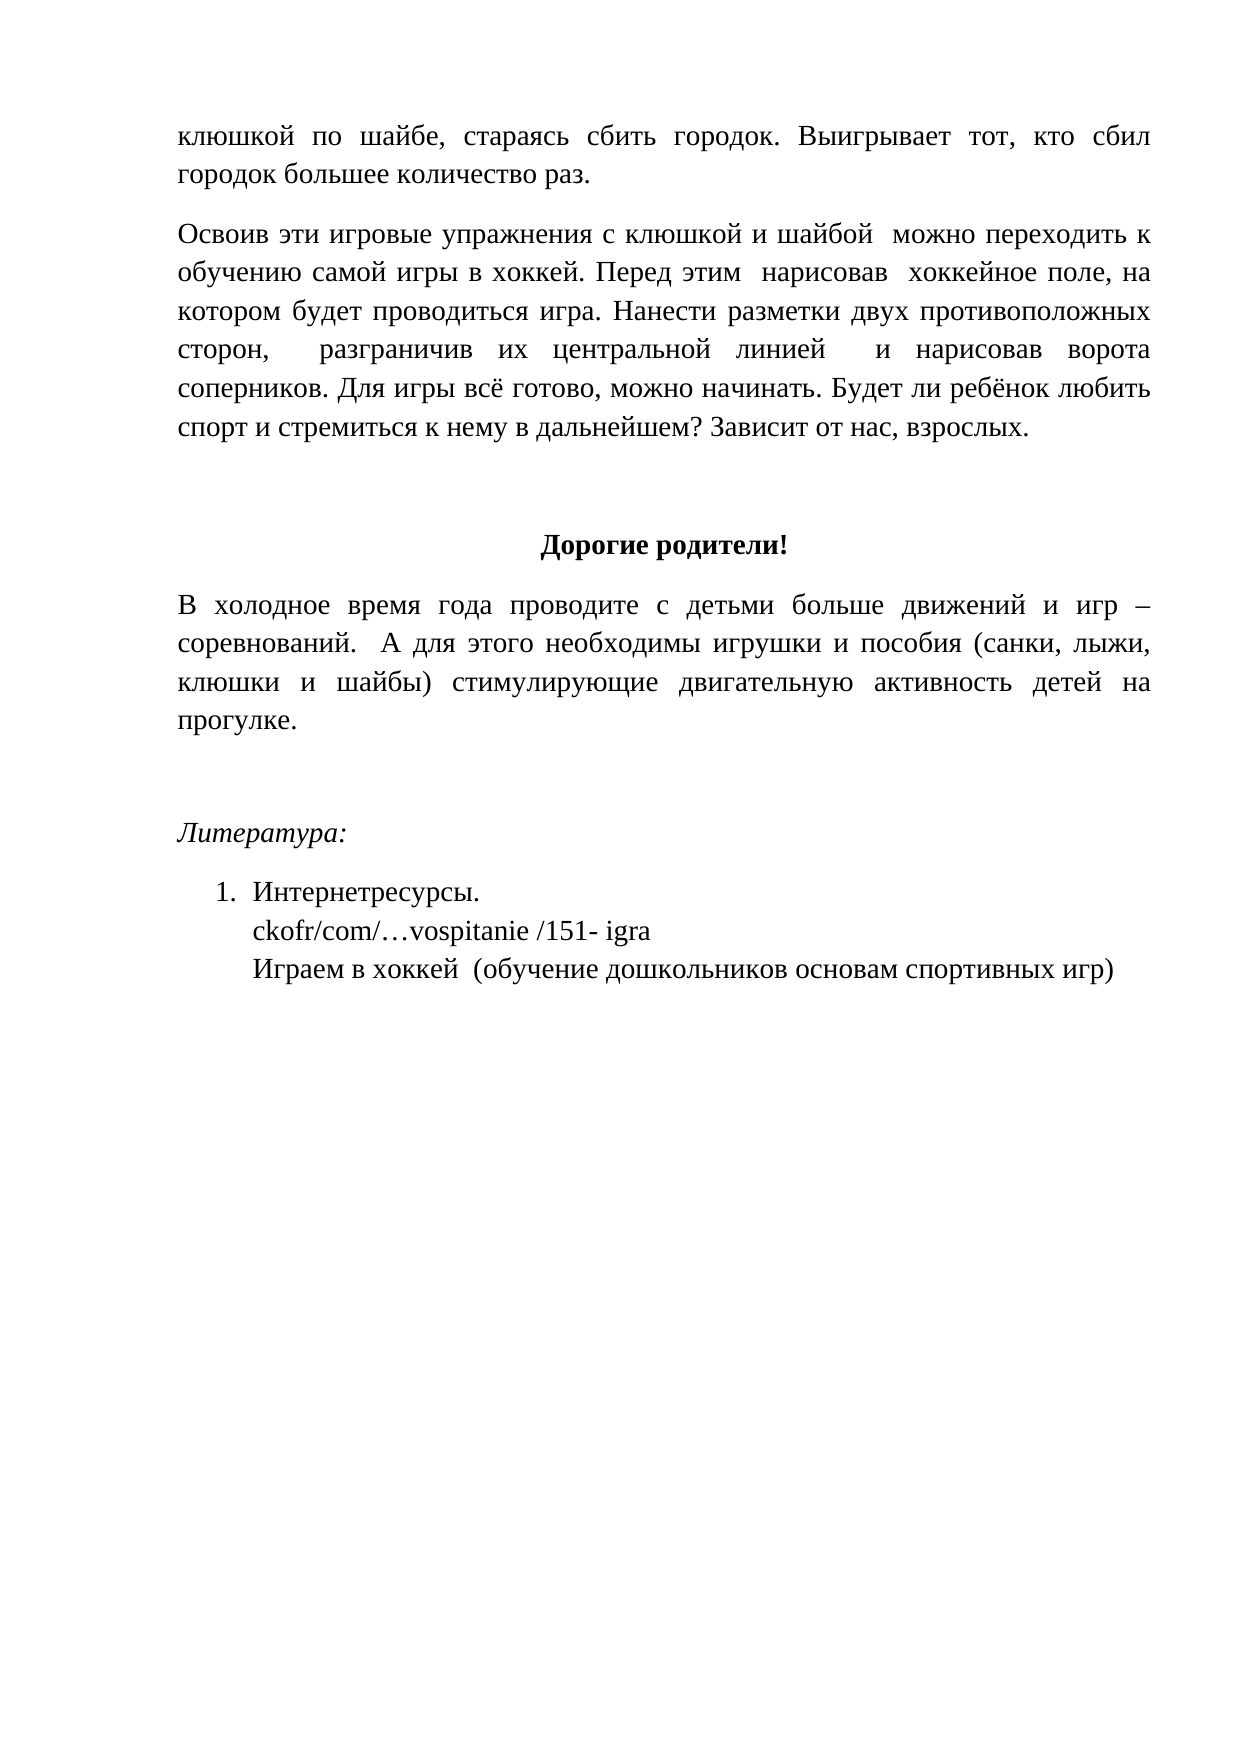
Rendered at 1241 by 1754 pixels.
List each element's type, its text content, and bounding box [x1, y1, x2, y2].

list Играем в хоккей (обучение дошкольников основам спортивных игр) [252, 951, 1152, 985]
text Освоив эти игровые упражнения с клюшкой и шайбой можно переходить к обучению самой игры в хоккей. Перед этим нарисовав хоккейное поле, на котором будет проводиться игра. Нанести разметки двух противоположных сторон, разграничив их центральной линией и нарисовав ворота соперников. Для игры всё готово, можно начинать. Будет ли ребёнок любить спорт и стремиться к нему в дальнейшем? Зависит от нас, взрослых. [177, 216, 1152, 442]
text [177, 118, 1152, 190]
list Интернетресурсы. [215, 874, 1152, 908]
text В холодное время года проводите с детьми больше движений и игр – соревнований. А для этого необходимы игрушки и пособия (санки, лыжи, клюшки и шайбы) стимулирующие двигательную активность детей на прогулке. [177, 587, 1152, 736]
text Дорогие родители! [177, 527, 1152, 561]
list ckofr/com/…vospitanie /151- igra [252, 913, 1152, 946]
text Литература: [177, 815, 1152, 848]
